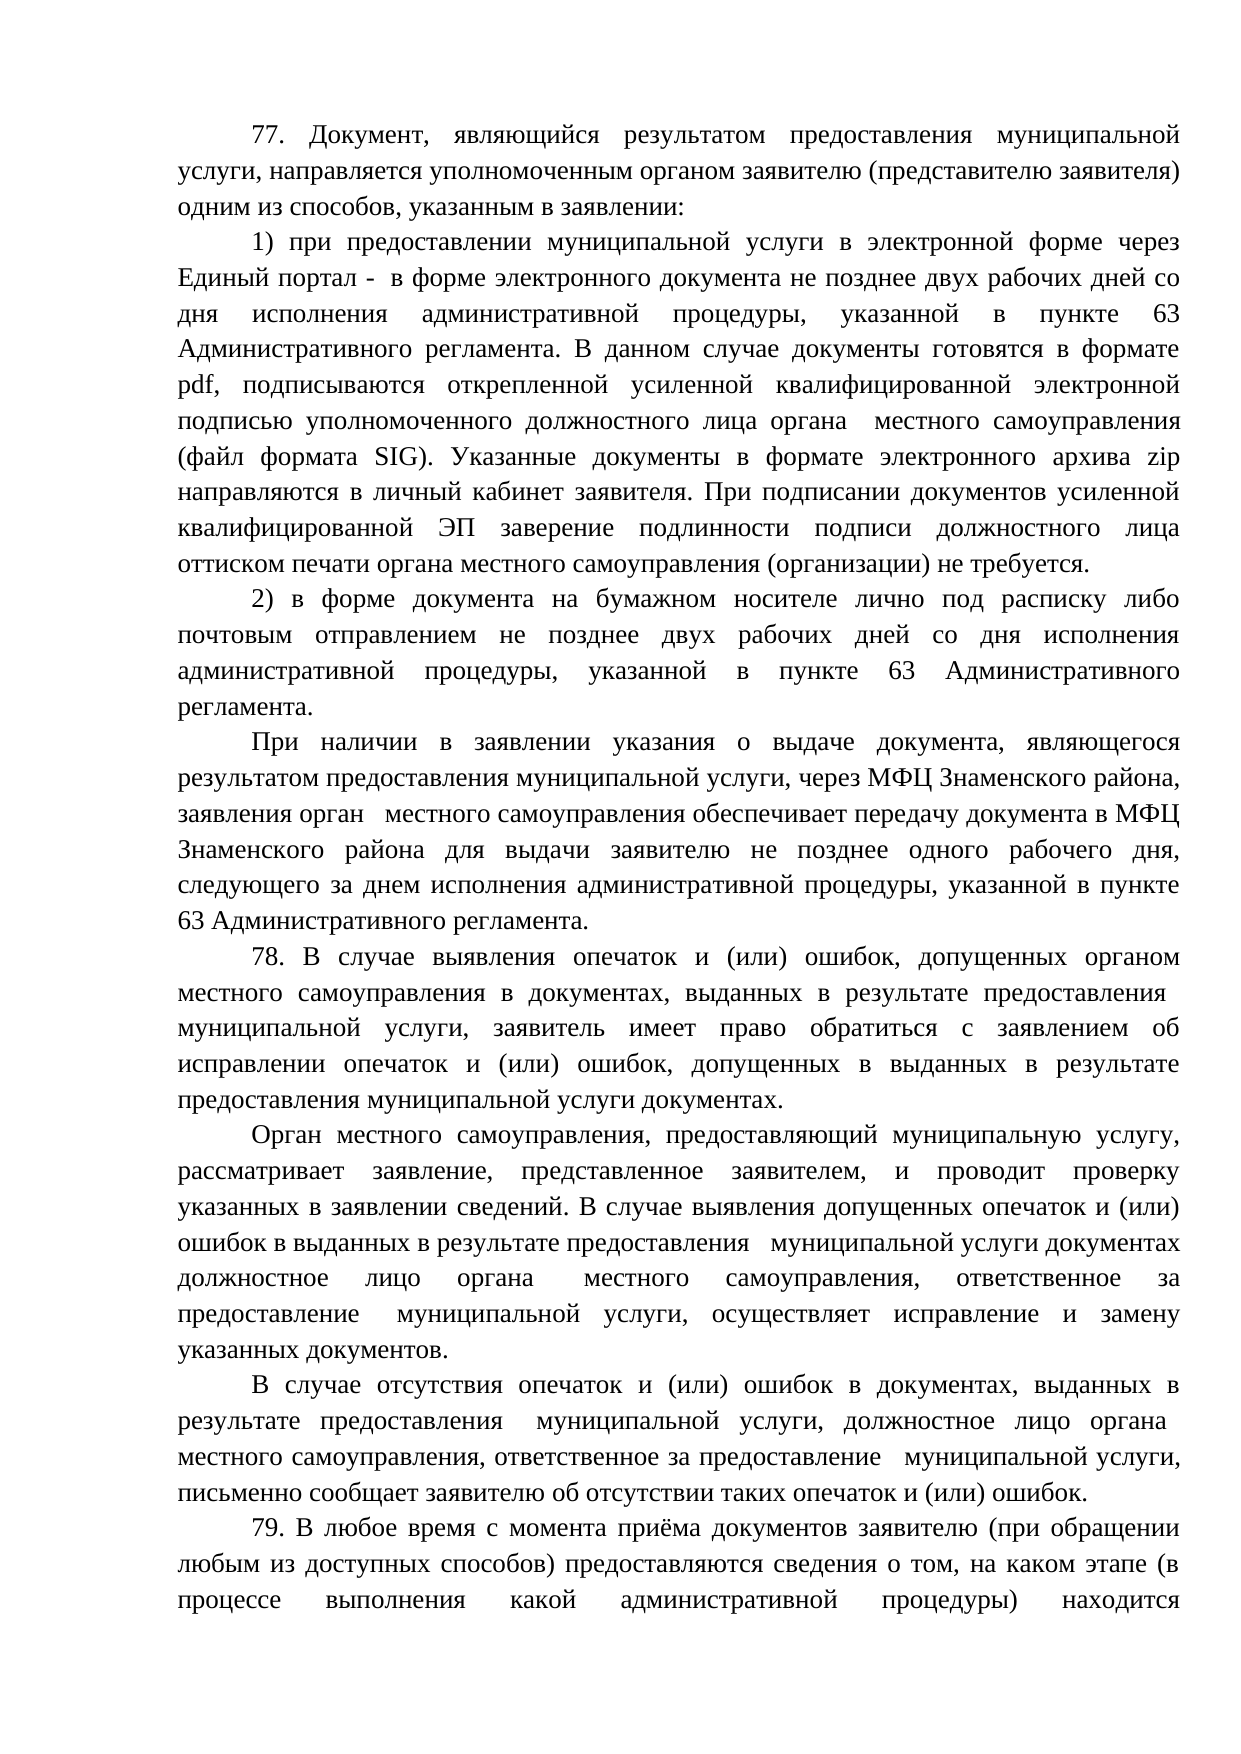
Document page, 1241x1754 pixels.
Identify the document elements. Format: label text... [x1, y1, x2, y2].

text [177, 1512, 1181, 1614]
text 2) в форме документа на бумажном носителе лично под расписку либо почтовым отправлением не позднее двух рабочих дней со дня исполнения административной процедуры, указанной в пункте 63 Административного регламента. [177, 583, 1181, 721]
text 1) при предоставлении муниципальной услуги в электронной форме через Единый портал - в форме электронного документа не позднее двух рабочих дней со дня исполнения административной процедуры, указанной в пункте 63 Административного регламента. В данном случае документы готовятся в формате pdf, подписываются открепленной усиленной квалифицированной электронной подписью уполномоченного должностного лица органа местного самоуправления (файл формата SIG). Указанные документы в формате электронного архива zip направляются в личный кабинет заявителя. При подписании документов усиленной квалифицированной ЭП заверение подлинности подписи должностного лица оттиском печати органа местного самоуправления (организации) не требуется. [177, 225, 1181, 578]
text 77. Документ, являющийся результатом предоставления муниципальной услуги, направляется уполномоченным органом заявителю (представителю заявителя) одним из способов, указанным в заявлении: [177, 118, 1181, 221]
text Орган местного самоуправления, предоставляющий муниципальную услугу, рассматривает заявление, представленное заявителем, и проводит проверку указанных в заявлении сведений. В случае выявления допущенных опечаток и (или) ошибок в выданных в результате предоставления муниципальной услуги документах должностное лицо органа местного самоуправления, ответственное за предоставление муниципальной услуги, осуществляет исправление и замену указанных документов. [177, 1118, 1181, 1364]
text В случае отсутствия опечаток и (или) ошибок в документах, выданных в результате предоставления муниципальной услуги, должностное лицо органа местного самоуправления, ответственное за предоставление муниципальной услуги, письменно сообщает заявителю об отсутствии таких опечаток и (или) ошибок. [177, 1369, 1181, 1507]
text 78. В случае выявления опечаток и (или) ошибок, допущенных органом местного самоуправления в документах, выданных в результате предоставления муниципальной услуги, заявитель имеет право обратиться с заявлением об исправлении опечаток и (или) ошибок, допущенных в выданных в результате предоставления муниципальной услуги документах. [177, 940, 1181, 1114]
text При наличии в заявлении указания о выдаче документа, являющегося результатом предоставления муниципальной услуги, через МФЦ Знаменского района, заявления орган местного самоуправления обеспечивает передачу документа в МФЦ Знаменского района для выдачи заявителю не позднее одного рабочего дня, следующего за днем исполнения административной процедуры, указанной в пункте 63 Административного регламента. [177, 726, 1181, 935]
